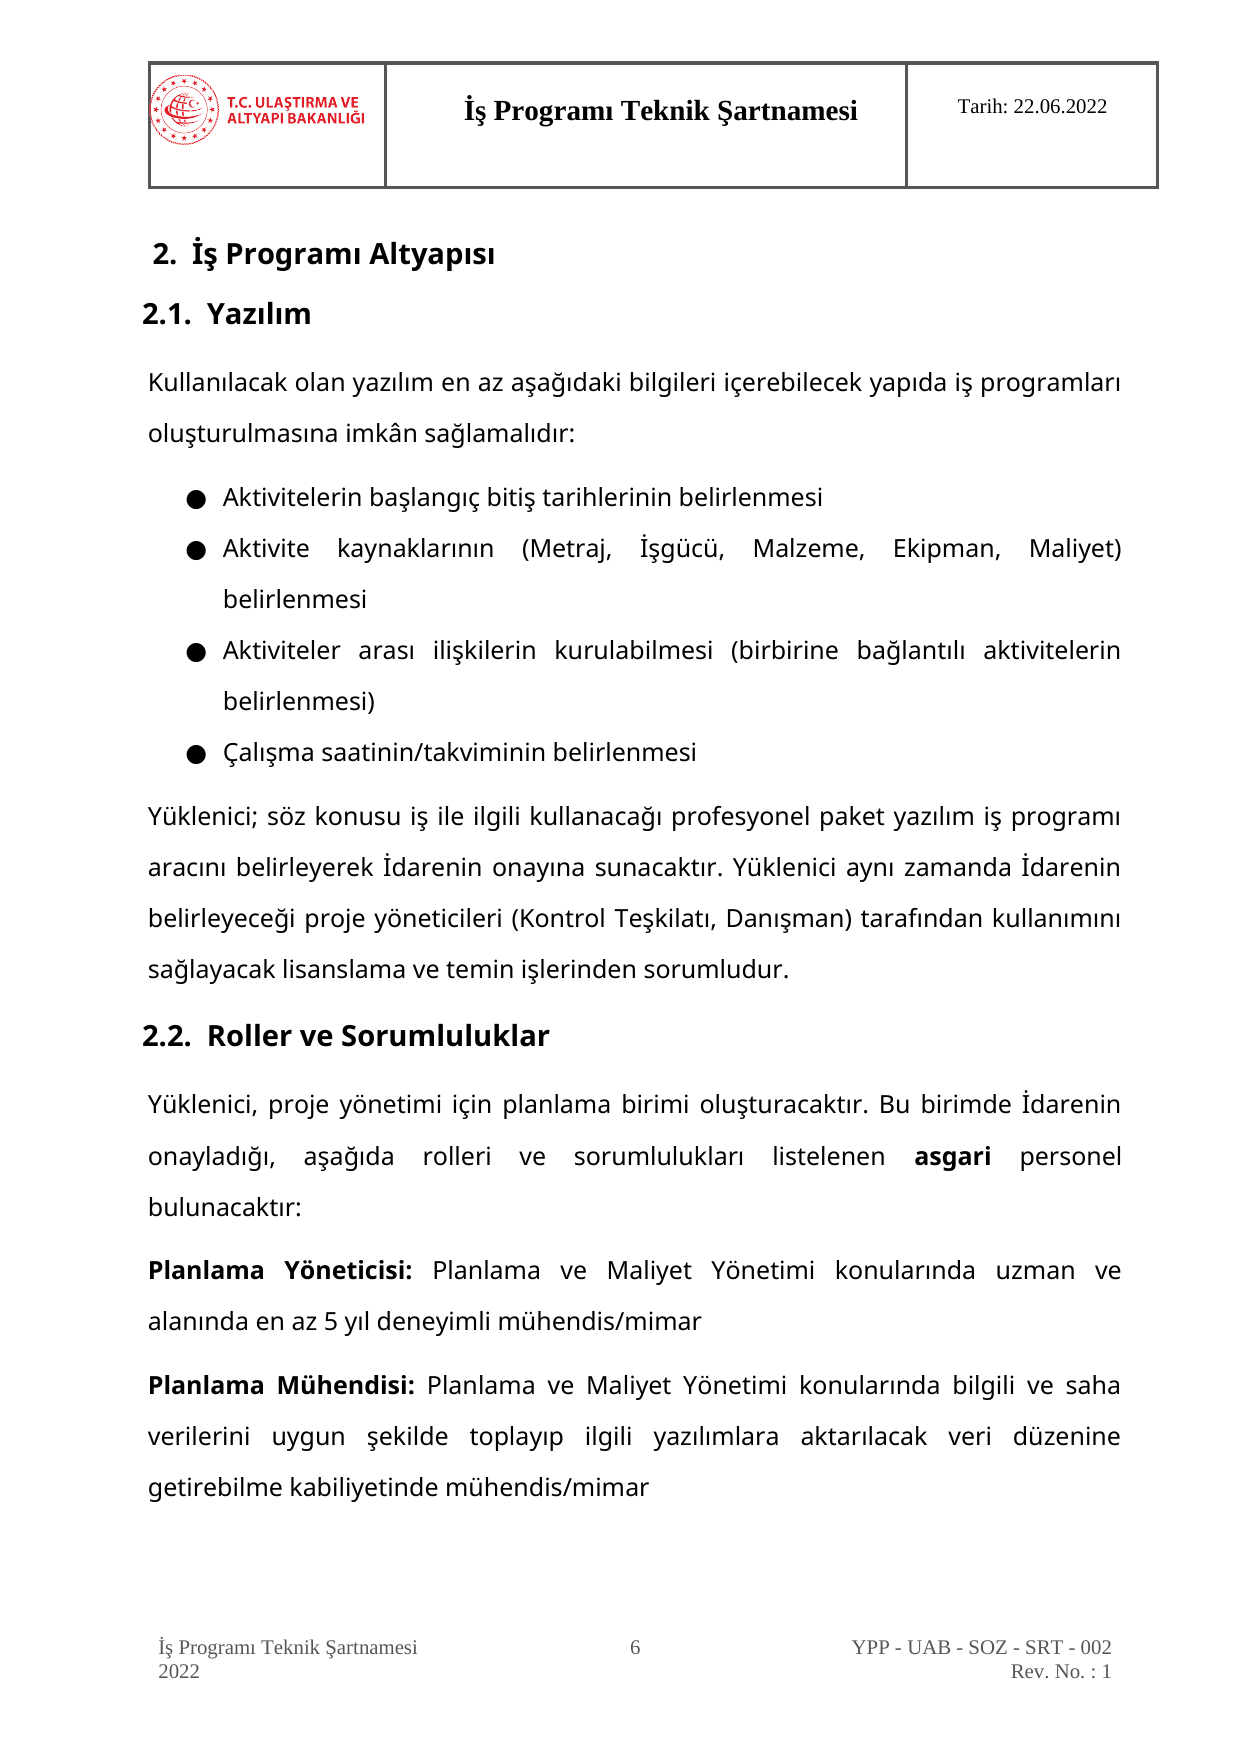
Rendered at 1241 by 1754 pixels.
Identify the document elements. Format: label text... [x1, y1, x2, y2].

text Kullanılacak olan yazılım en az aşağıdaki bilgileri içerebilecek yapıda iş programları oluşturulmasına imkân sağlamalıdır: [148, 365, 1122, 450]
text Planlama Yöneticisi: Planlama ve Maliyet Yönetimi konularında uzman ve alanında en az 5 yıl deneyimli mühendis/mimar [148, 1253, 1122, 1338]
list Aktivitelerin başlangıç bitiş tarihlerinin belirlenmesi [185, 480, 1122, 514]
list Aktiviteler arası ilişkilerin kurulabilmesi (birbirine bağlantılı aktivitelerin belirlenmesi) [185, 633, 1122, 718]
text Yüklenici, proje yönetimi için planlama birimi oluşturacaktır. Bu birimde İdarenin onayladığı, aşağıda rolleri ve sorumlulukları listelenen asgari personel bulunacaktır: [148, 1087, 1122, 1223]
subtitle Roller ve Sorumluluklar [192, 1015, 1122, 1055]
subtitle Yazılım [192, 293, 1122, 333]
list Çalışma saatinin/takviminin belirlenmesi [185, 735, 1122, 769]
list Aktivite kaynaklarının (Metraj, İşgücü, Malzeme, Ekipman, Maliyet) belirlenmesi [185, 531, 1122, 616]
text Planlama Mühendisi: Planlama ve Maliyet Yönetimi konularında bilgili ve saha verilerini uygun şekilde toplayıp ilgili yazılımlara aktarılacak veri düzenine getirebilme kabiliyetinde mühendis/mimar [148, 1367, 1122, 1503]
picture [149, 75, 364, 145]
text Yüklenici; söz konusu iş ile ilgili kullanacağı profesyonel paket yazılım iş programı aracını belirleyerek İdarenin onayına sunacaktır. Yüklenici aynı zamanda İdarenin belirleyeceği proje yöneticileri (Kontrol Teşkilatı, Danışman) tarafından kullanımını sağlayacak lisanslama ve temin işlerinden sorumludur. [148, 798, 1122, 986]
subtitle İş Programı Altyapısı [177, 234, 1122, 273]
